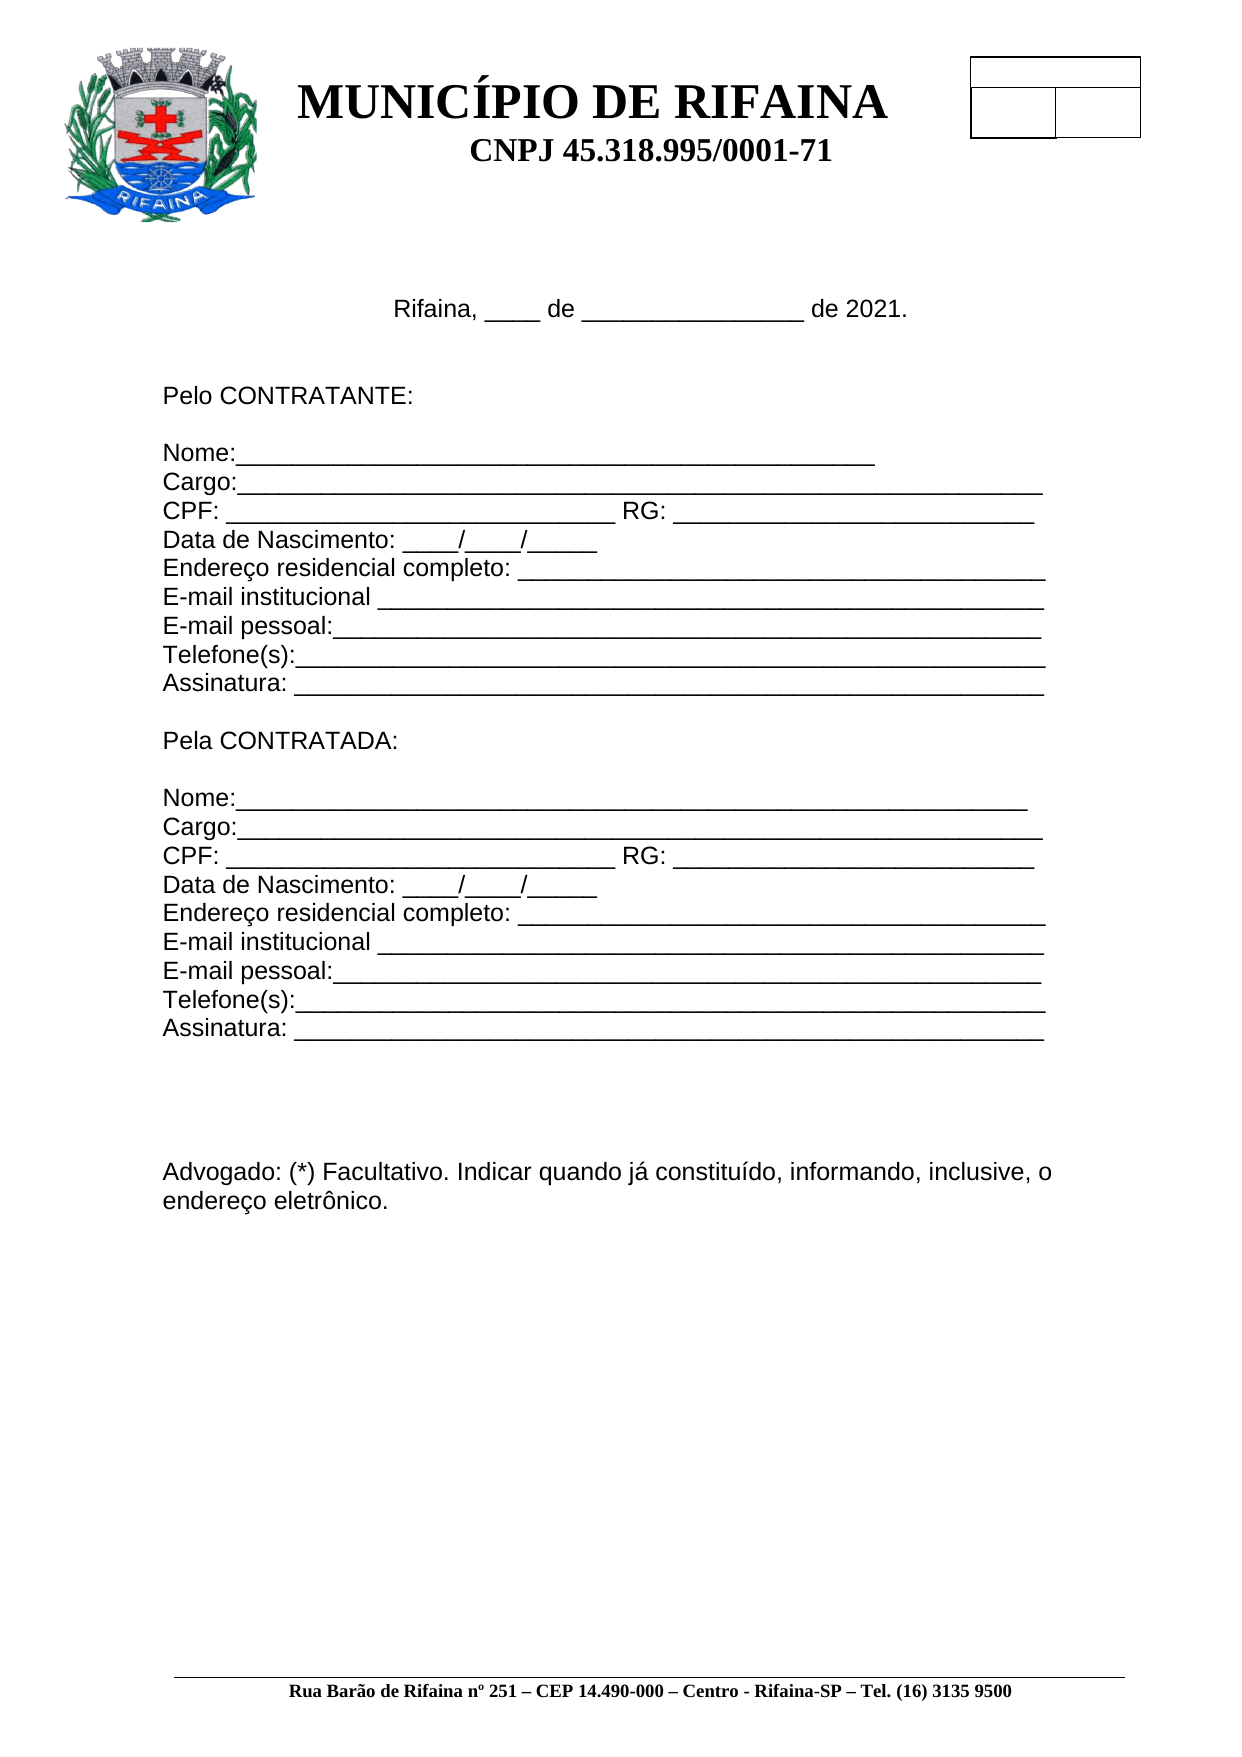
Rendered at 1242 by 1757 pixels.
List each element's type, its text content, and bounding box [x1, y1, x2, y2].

text E-mail pessoal:___________________________________________________ Telefone(s):______________________________________________________ [162, 956, 1139, 1013]
text CPF: ____________________________ RG: __________________________ [162, 496, 1139, 525]
text Assinatura: ______________________________________________________ [162, 668, 1139, 697]
text Endereço residencial completo: ______________________________________ [162, 898, 1139, 927]
text Nome:______________________________________________ Cargo:__________________________________________________________ [162, 438, 1139, 496]
text Data de Nascimento: ____/____/_____ [162, 525, 1139, 553]
text E-mail institucional ________________________________________________ [162, 582, 1139, 611]
text E-mail pessoal:___________________________________________________ Telefone(s):______________________________________________________ [162, 611, 1139, 668]
text Assinatura: ______________________________________________________ [162, 1013, 1139, 1042]
text Data de Nascimento: ____/____/_____ [162, 870, 1139, 898]
text Advogado: (*) Facultativo. Indicar quando já constituído, informando, inclusive, o endereço eletrônico. [162, 1157, 1139, 1215]
text Endereço residencial completo: ______________________________________ [162, 553, 1139, 582]
text Pelo CONTRATANTE: [162, 381, 1139, 410]
text CPF: ____________________________ RG: __________________________ [162, 841, 1139, 870]
text E-mail institucional ________________________________________________ [162, 927, 1139, 956]
text Rifaina, ____ de ________________ de 2021. [162, 294, 1139, 323]
text Pela CONTRATADA: [162, 726, 1139, 755]
text Nome:_________________________________________________________ Cargo:__________________________________________________________ [162, 783, 1139, 841]
picture [63, 44, 257, 223]
